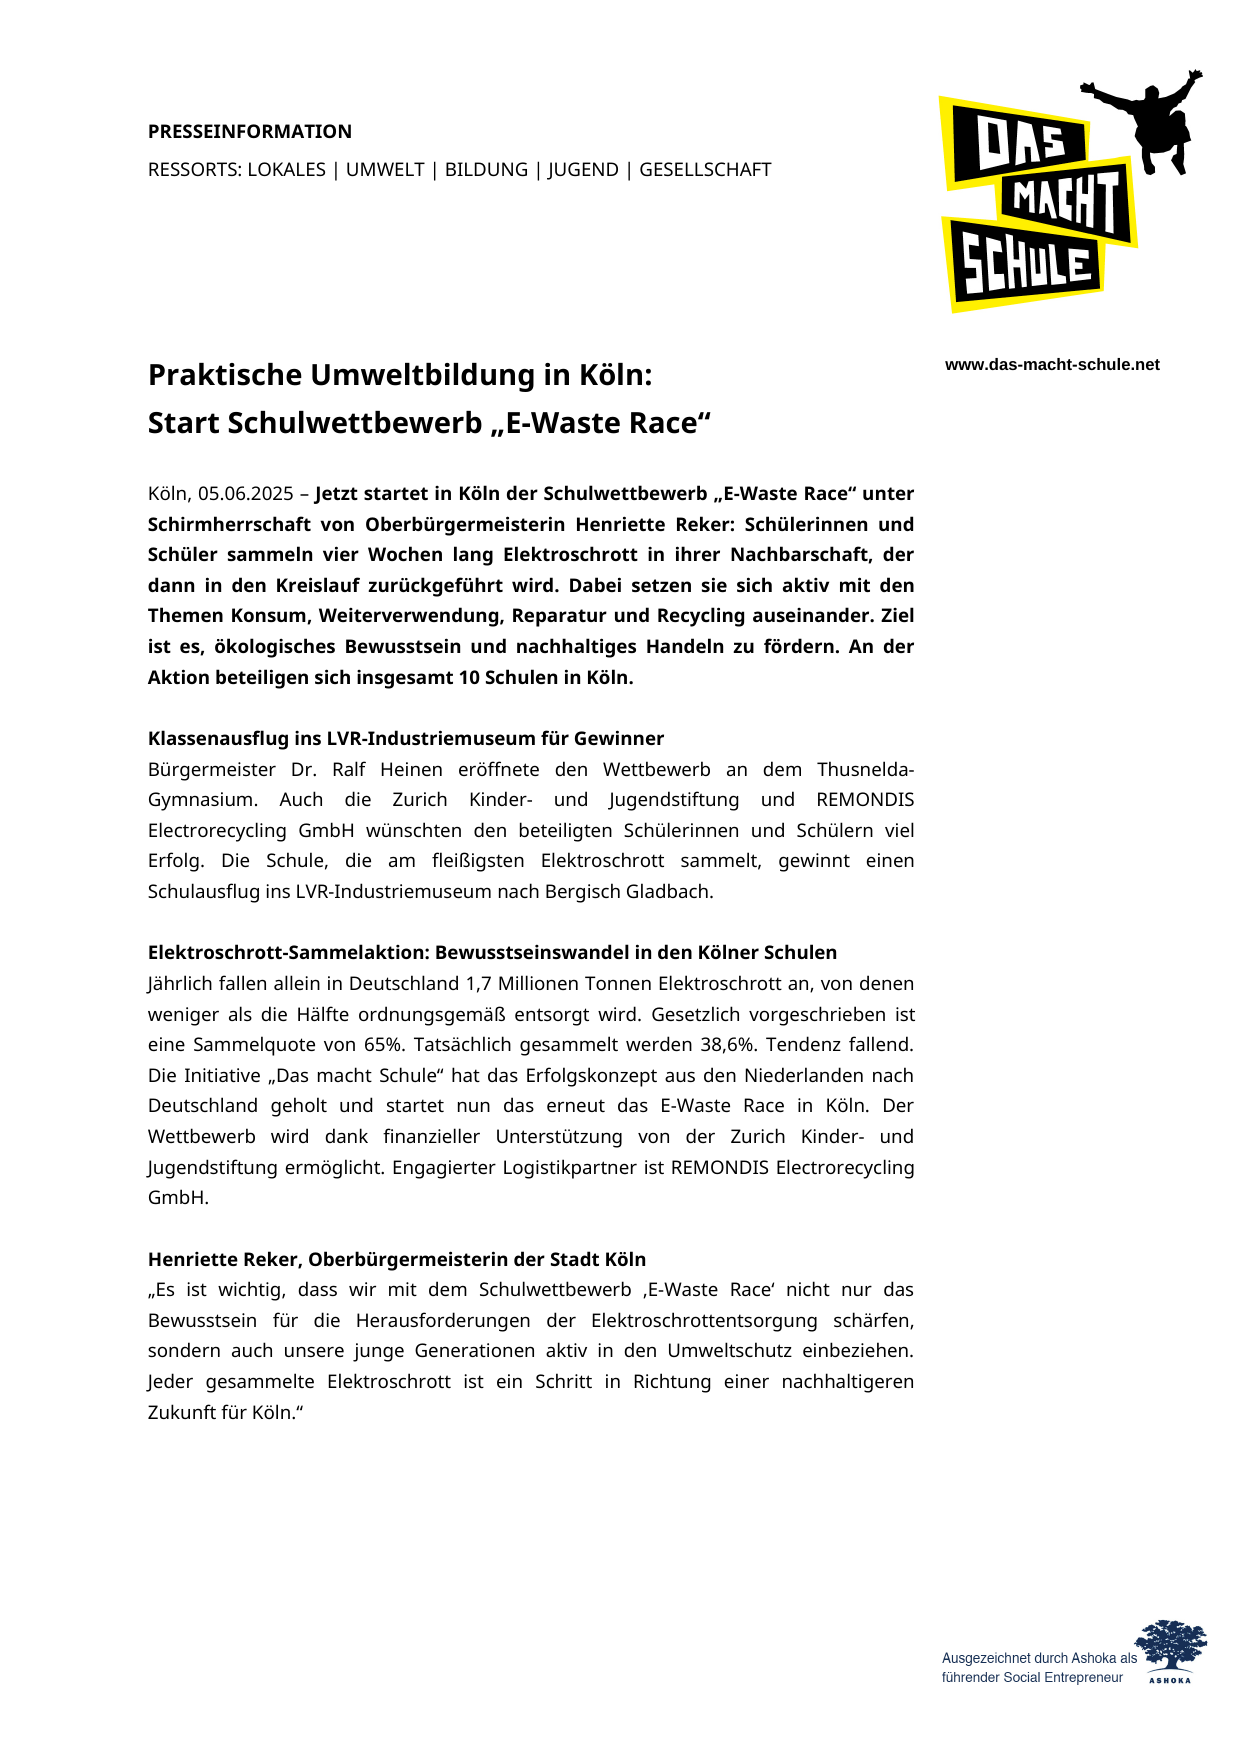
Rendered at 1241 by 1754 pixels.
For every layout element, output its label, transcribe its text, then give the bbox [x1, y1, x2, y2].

text Start Schulwettbewerb „E-Waste Race“ [148, 402, 916, 442]
text Klassenausflug ins LVR-Industriemuseum für Gewinner [148, 725, 916, 751]
text Köln, 05.06.2025 – Jetzt startet in Köln der Schulwettbewerb „E-Waste Race“ unter Schirmherrschaft von Oberbürgermeisterin Henriette Reker: Schülerinnen und Schüler sammeln vier Wochen lang Elektroschrott in ihrer Nachbarschaft, der dann in den Kreislauf zurückgeführt wird. Dabei setzen sie sich aktiv mit den Themen Konsum, Weiterverwendung, Reparatur und Recycling auseinander. Ziel ist es, ökologisches Bewusstsein und nachhaltiges Handeln zu fördern. An der Aktion beteiligen sich insgesamt 10 Schulen in Köln. [148, 449, 916, 689]
text Elektroschrott-Sammelaktion: Bewusstseinswandel in den Kölner Schulen [148, 939, 916, 965]
picture [916, 1610, 1237, 1754]
text Praktische Umweltbildung in Köln: [148, 354, 916, 394]
text Bürgermeister Dr. Ralf Heinen eröffnete den Wettbewerb an dem Thusnelda-Gymnasium. Auch die Zurich Kinder- und Jugendstiftung und REMONDIS Electrorecycling GmbH wünschten den beteiligten Schülerinnen und Schülern viel Erfolg. Die Schule, die am fleißigsten Elektroschrott sammelt, gewinnt einen Schulausflug ins LVR-Industriemuseum nach Bergisch Gladbach. [148, 756, 916, 904]
text Jährlich fallen allein in Deutschland 1,7 Millionen Tonnen Elektroschrott an, von denen weniger als die Hälfte ordnungsgemäß entsorgt wird. Gesetzlich vorgeschrieben ist eine Sammelquote von 65%. Tatsächlich gesammelt werden 38,6%. Tendenz fallend. Die Initiative „Das macht Schule“ hat das Erfolgskonzept aus den Niederlanden nach Deutschland geholt und startet nun das erneut das E-Waste Race in Köln. Der Wettbewerb wird dank finanzieller Unterstützung von der Zurich Kinder- und Jugendstiftung ermöglicht. Engagierter Logistikpartner ist REMONDIS Electrorecycling GmbH. [148, 970, 916, 1210]
text Henriette Reker, Oberbürgermeisterin der Stadt Köln [148, 1246, 916, 1271]
picture [938, 0, 1240, 314]
text „Es ist wichtig, dass wir mit dem Schulwettbewerb ‚E-Waste Race‘ nicht nur das Bewusstsein für die Herausforderungen der Elektroschrottentsorgung schärfen, sondern auch unsere junge Generationen aktiv in den Umweltschutz einbeziehen. Jeder gesammelte Elektroschrott ist ein Schritt in Richtung einer nachhaltigeren Zukunft für Köln.“ [148, 1276, 916, 1424]
